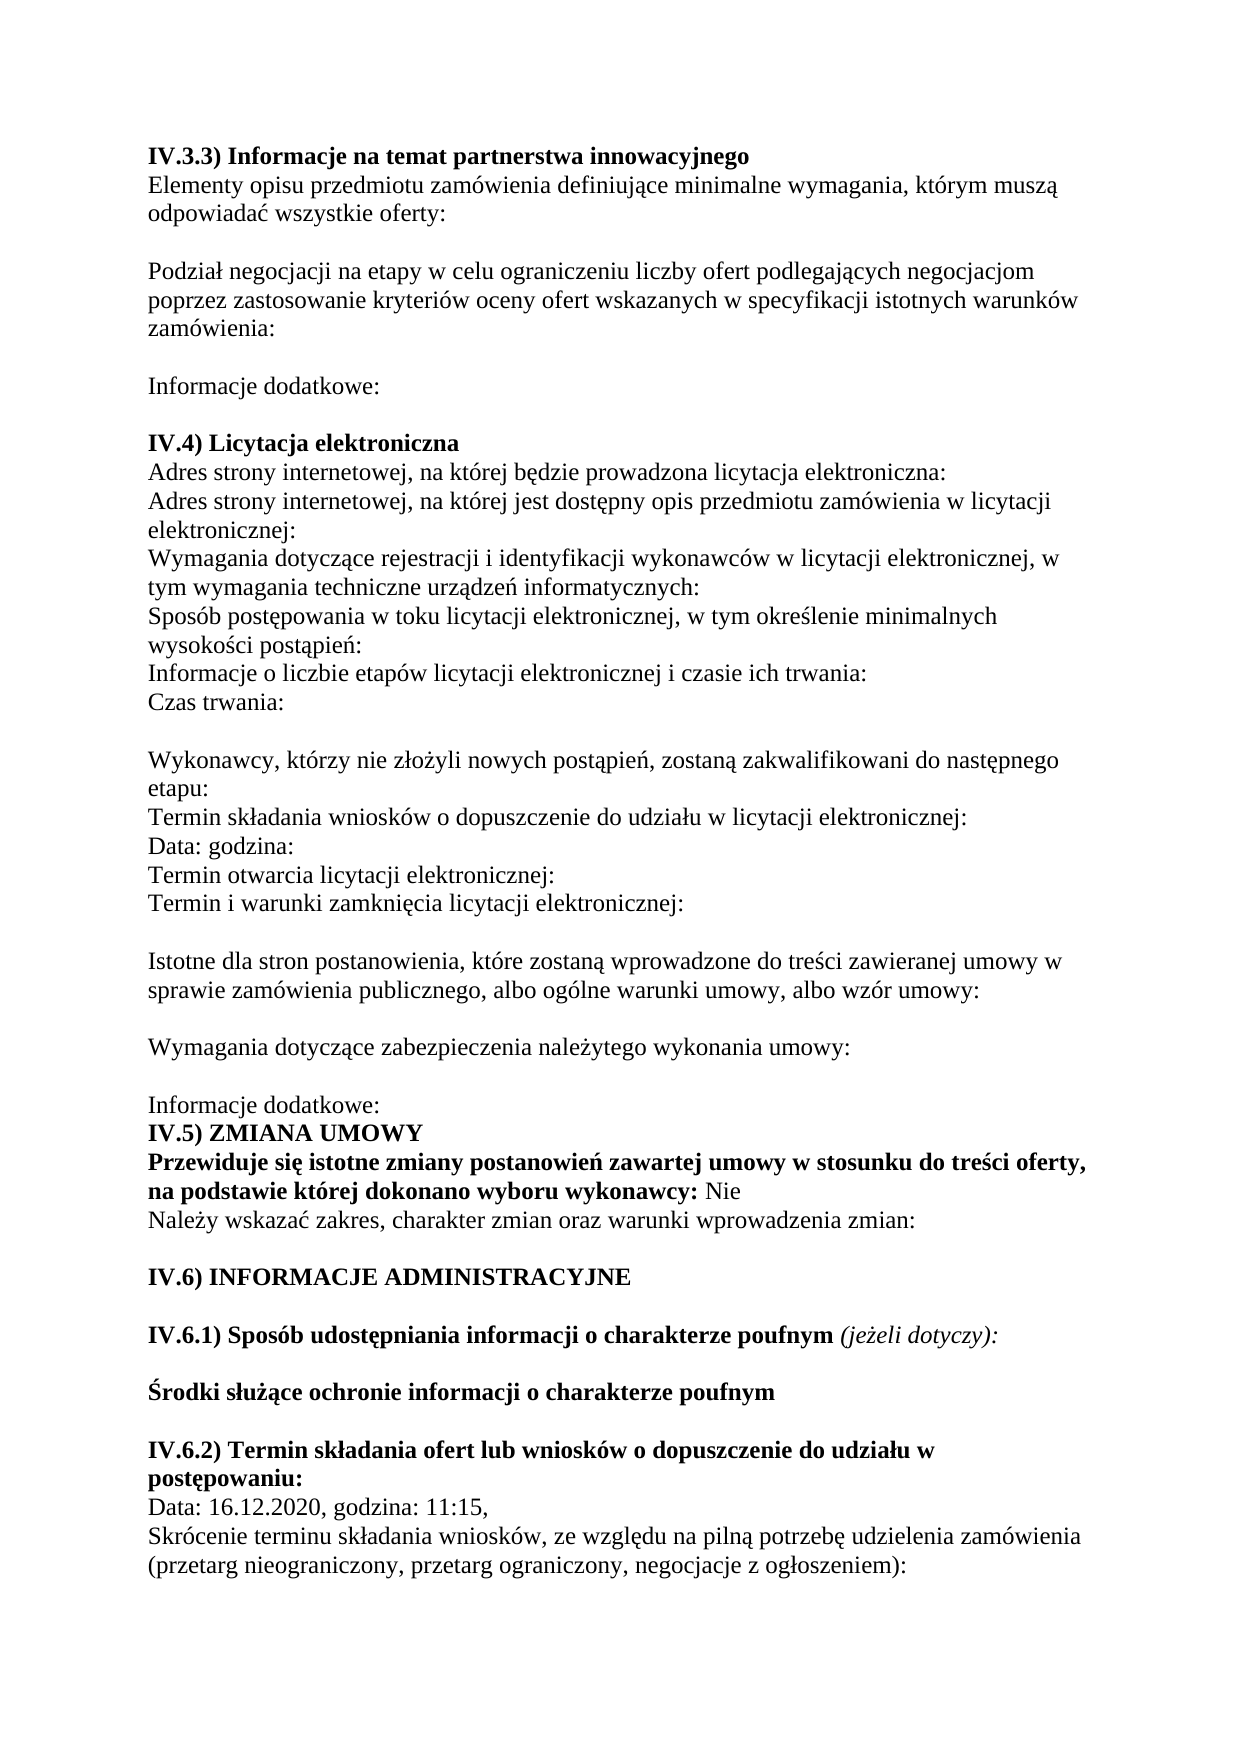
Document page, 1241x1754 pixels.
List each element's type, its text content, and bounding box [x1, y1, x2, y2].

text Sposób postępowania w toku licytacji elektronicznej, w tym określenie minimalnych wysokości postąpień: [148, 601, 1093, 658]
text Istotne dla stron postanowienia, które zostaną wprowadzone do treści zawieranej umowy w sprawie zamówienia publicznego, albo ogólne warunki umowy, albo wzór umowy: [148, 917, 1093, 1003]
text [148, 112, 1093, 486]
text Termin i warunki zamknięcia licytacji elektronicznej: [148, 888, 1093, 917]
text Informacje dodatkowe: [148, 1061, 1093, 1118]
text Wymagania dotyczące rejestracji i identyfikacji wykonawców w licytacji elektronicznej, w tym wymagania techniczne urządzeń informatycznych: [148, 543, 1093, 601]
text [148, 1118, 1093, 1578]
text Wymagania dotyczące zabezpieczenia należytego wykonania umowy: [148, 1003, 1093, 1061]
text Informacje o liczbie etapów licytacji elektronicznej i czasie ich trwania: [148, 658, 1093, 687]
text Czas trwania: Wykonawcy, którzy nie złożyli nowych postąpień, zostaną zakwalifikowani do następnego etapu: [148, 687, 1093, 802]
text Termin składania wniosków o dopuszczenie do udziału w licytacji elektronicznej: Data: godzina: Termin otwarcia licytacji elektronicznej: [148, 802, 1093, 888]
text Adres strony internetowej, na której jest dostępny opis przedmiotu zamówienia w licytacji elektronicznej: [148, 486, 1093, 543]
